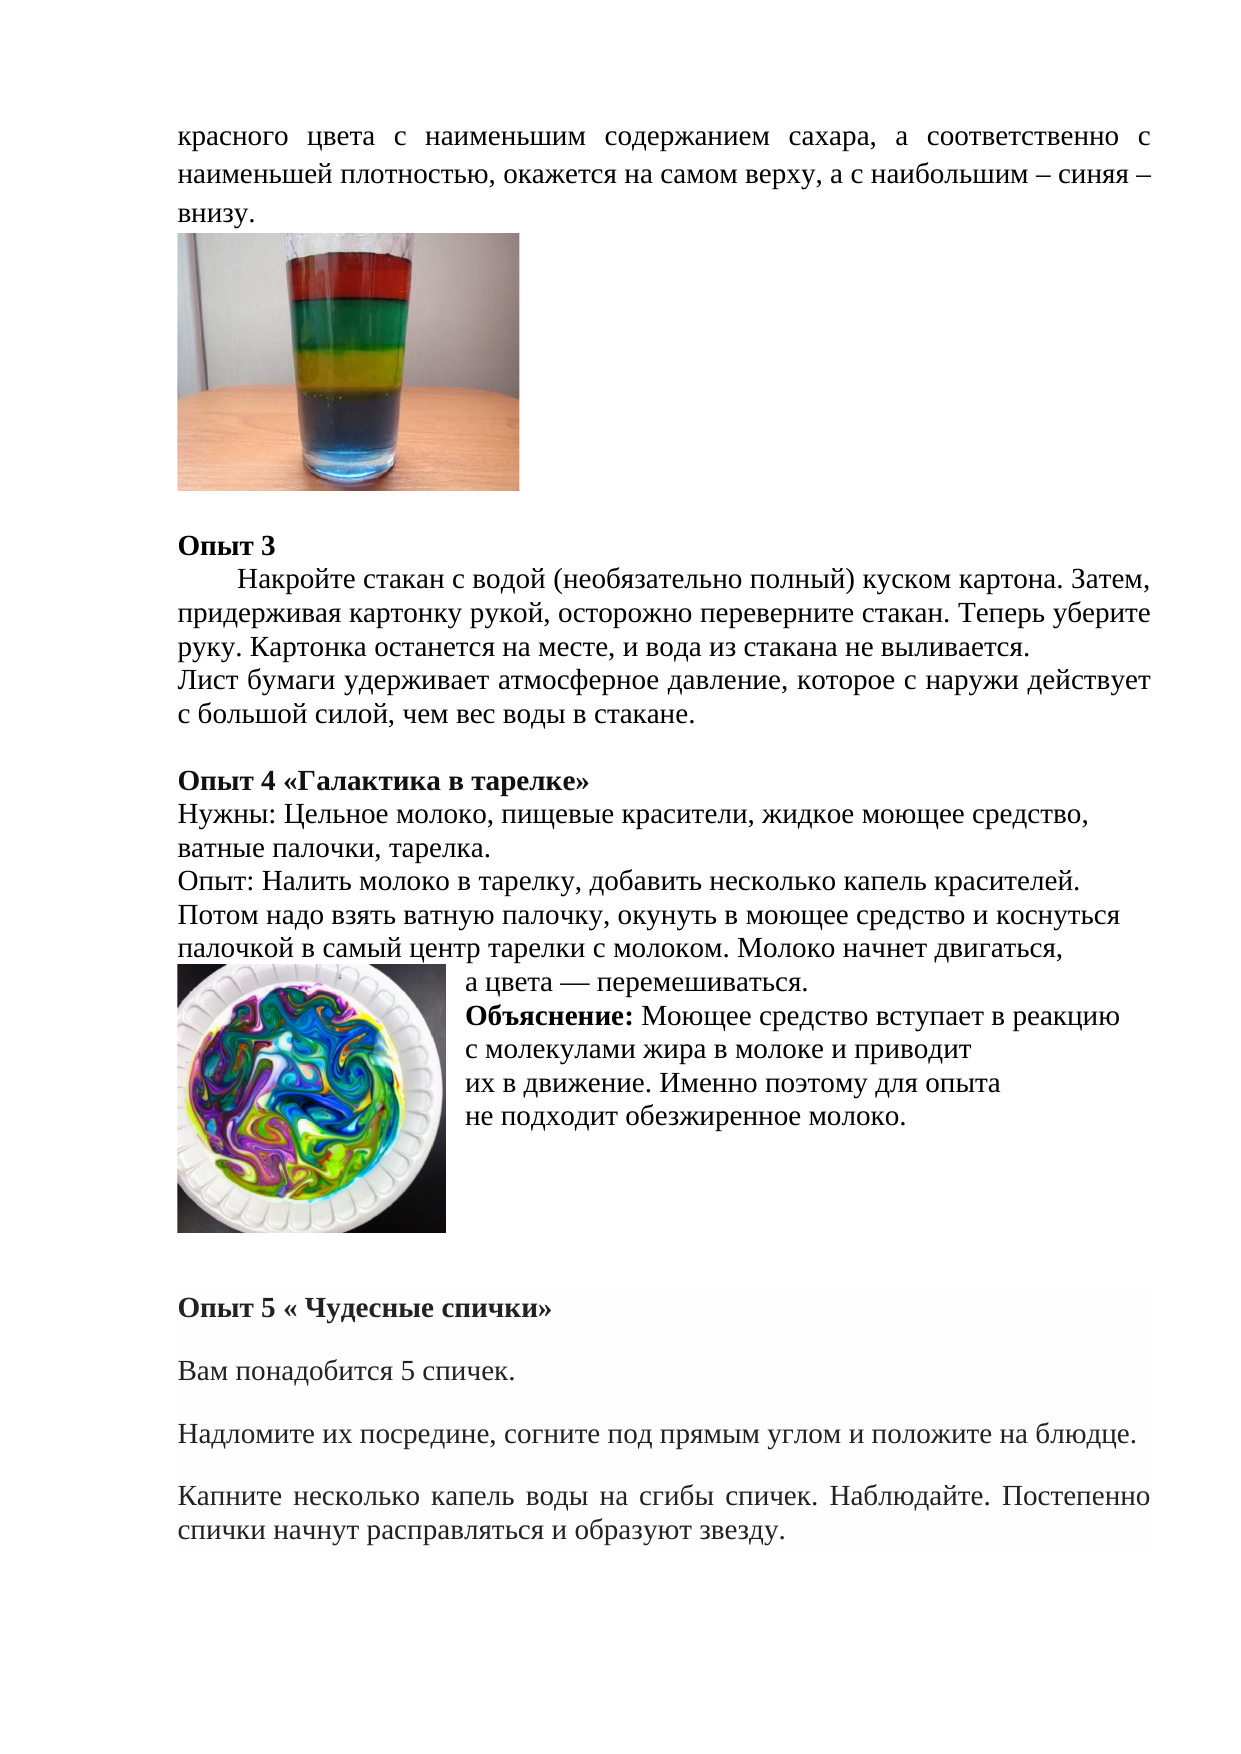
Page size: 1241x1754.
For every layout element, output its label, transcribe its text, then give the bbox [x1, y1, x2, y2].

text Опыт 3 [177, 528, 1152, 562]
picture [177, 964, 446, 1233]
text Опыт: Налить молоко в тарелку, добавить несколько капель красителей. Потом надо взять ватную палочку, окунуть в моющее средство и коснуться палочкой в самый центр тарелки с молоком. Молоко начнет двигаться, а цвета — перемешиваться. [177, 863, 1152, 998]
text Надломите их посредине, согните под прямым углом и положите на блюдце. [177, 1416, 1152, 1449]
text Лист бумаги удерживает атмосферное давление, которое с наружи действует с большой силой, чем вес воды в стакане. [177, 662, 1152, 729]
text Опыт 4 «Галактика в тарелке» [177, 763, 1152, 796]
picture [177, 233, 520, 491]
text Вам понадобится 5 спичек. [177, 1353, 1152, 1387]
text Капните несколько капель воды на сгибы спичек. Наблюдайте. Постепенно спички начнут расправляться и образуют звезду. [177, 1478, 1152, 1546]
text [177, 118, 1152, 229]
text Опыт 5 « Чудесные спички» [177, 1290, 1152, 1324]
text Нужны: Цельное молоко, пищевые красители, жидкое моющее средство, ватные палочки, тарелка. [177, 796, 1152, 863]
text Накройте стакан с водой (необязательно полный) куском картона. Затем, придерживая картонку рукой, осторожно переверните стакан. Теперь уберите руку. Картонка останется на месте, и вода из стакана не выливается. [177, 562, 1152, 662]
text Объяснение: Моющее средство вступает в реакцию с молекулами жира в молоке и приводит их в движение. Именно поэтому для опыта не подходит обезжиренное молоко. [446, 998, 1152, 1132]
